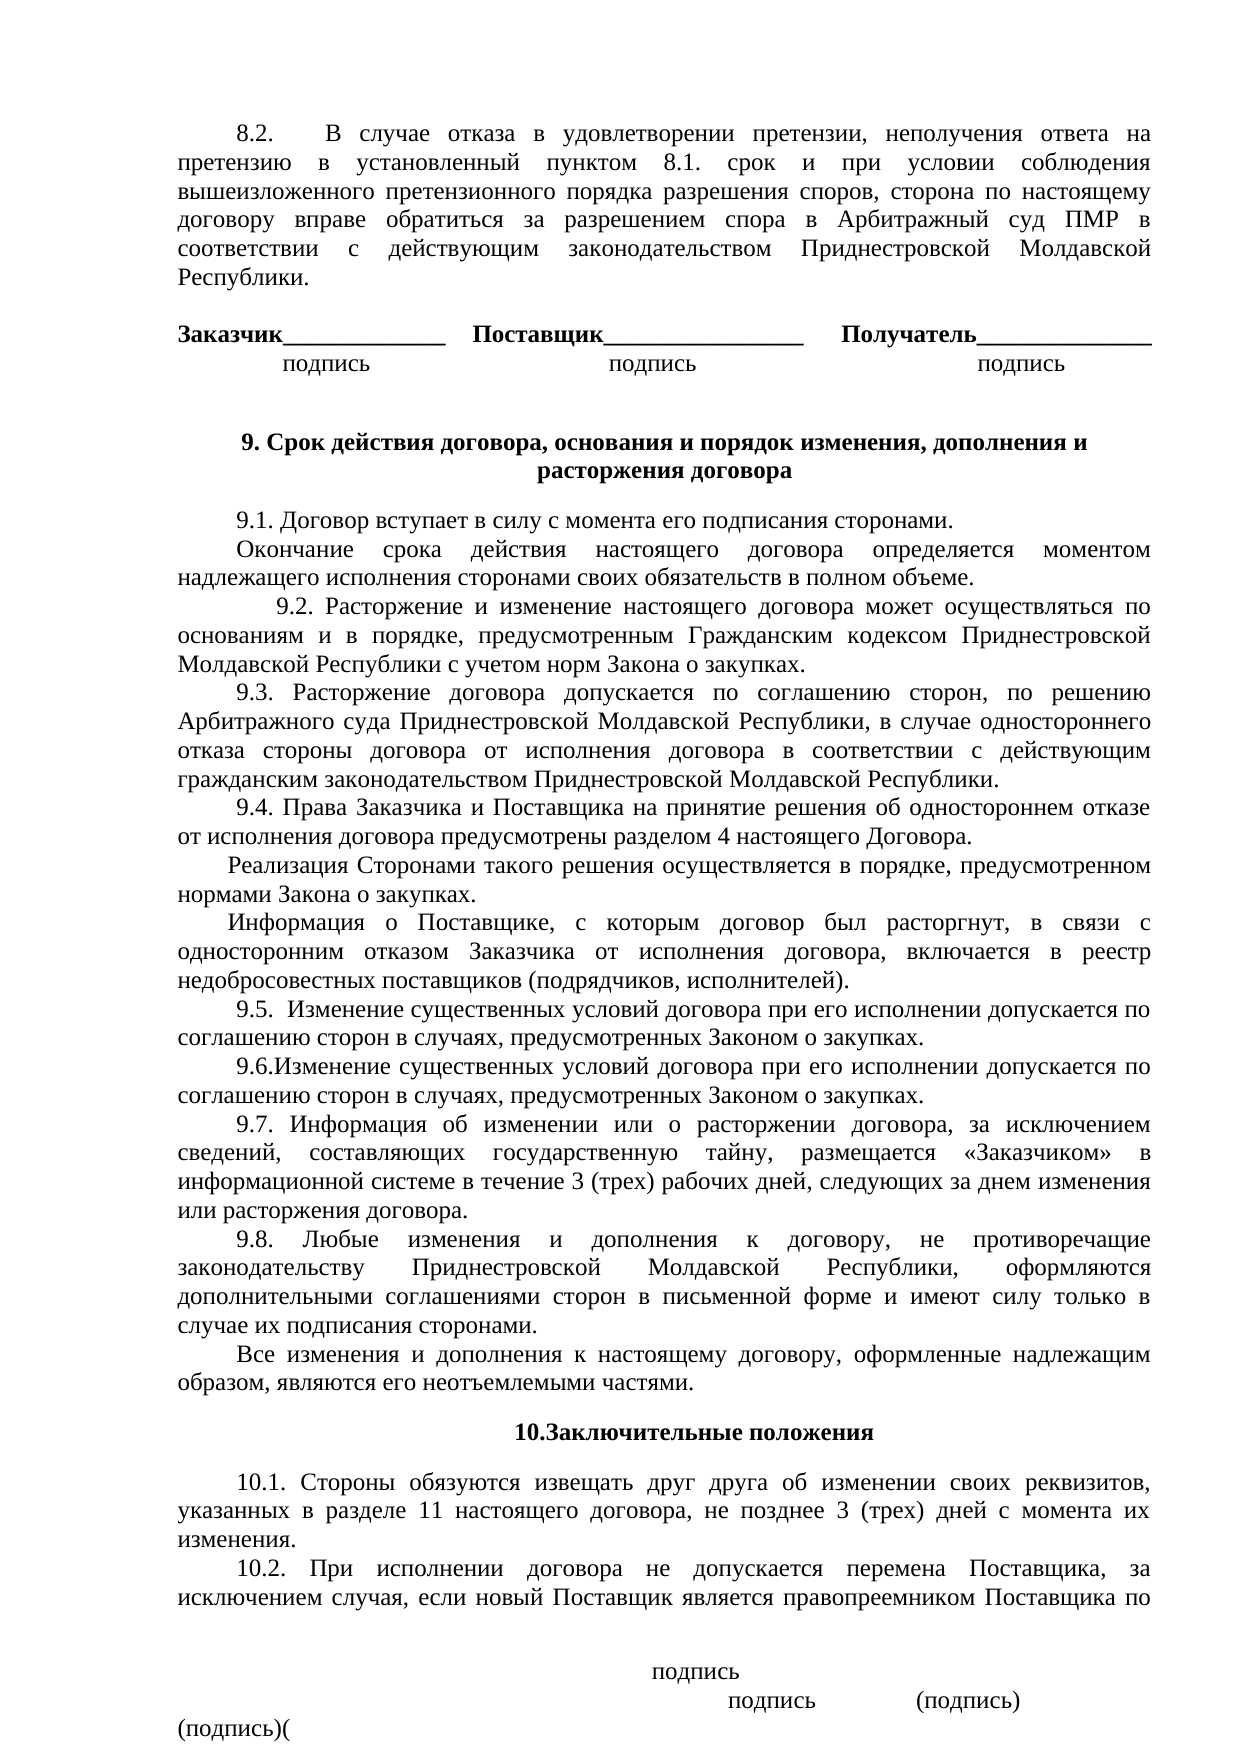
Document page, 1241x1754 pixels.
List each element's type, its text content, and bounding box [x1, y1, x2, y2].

text Реализация Сторонами такого решения осуществляется в порядке, предусмотренном нормами Закона о закупках. [177, 850, 1152, 907]
text 9. Срок действия договора, основания и порядок изменения, дополнения и расторжения договора [177, 427, 1152, 484]
text 9.7. Информация об изменении или о расторжении договора, за исключением сведений, составляющих государственную тайну, размещается «Заказчиком» в информационной системе в течение 3 (трех) рабочих дней, следующих за днем изменения или расторжения договора. [177, 1109, 1152, 1224]
text 10.Заключительные положения [177, 1417, 1152, 1446]
text 8.2. В случае отказа в удовлетворении претензии, неполучения ответа на претензию в установленный пунктом 8.1. срок и при условии соблюдения вышеизложенного претензионного порядка разрешения споров, сторона по настоящему договору вправе обратиться за разрешением спора в Арбитражный суд ПМР в соответствии с действующим законодательством Приднестровской Молдавской Республики. [177, 118, 1152, 291]
text 9.3. Расторжение договора допускается по соглашению сторон, по решению Арбитражного суда Приднестровской Молдавской Республики, в случае одностороннего отказа стороны договора от исполнения договора в соответствии с действующим гражданским законодательством Приднестровской Молдавской Республики. [177, 677, 1152, 792]
text 9.1. Договор вступает в силу с момента его подписания сторонами. [177, 505, 1152, 534]
text 9.5. Изменение существенных условий договора при его исполнении допускается по соглашению сторон в случаях, предусмотренных Законом о закупках. [177, 994, 1152, 1051]
text 10.1. Стороны обязуются извещать друг друга об изменении своих реквизитов, указанных в разделе 11 настоящего договора, не позднее 3 (трех) дней с момента их изменения. [177, 1467, 1152, 1553]
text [177, 1553, 1152, 1610]
text Информация о Поставщике, с которым договор был расторгнут, в связи с односторонним отказом Заказчика от исполнения договора, включается в реестр недобросовестных поставщиков (подрядчиков, исполнителей). [177, 907, 1152, 994]
text подпись подпись подпись [177, 348, 1152, 377]
text Все изменения и дополнения к настоящему договору, оформленные надлежащим образом, являются его неотъемлемыми частями. [177, 1339, 1152, 1396]
text 9.2. Расторжение и изменение настоящего договора может осуществляться по основаниям и в порядке, предусмотренным Гражданским кодексом Приднестровской Молдавской Республики с учетом норм Закона о закупках. [177, 591, 1152, 677]
text Заказчик_____________ Поставщик________________ Получатель______________ [177, 319, 1152, 348]
text 9.4. Права Заказчика и Поставщика на принятие решения об одностороннем отказе от исполнения договора предусмотрены разделом 4 настоящего Договора. [177, 792, 1152, 850]
text 9.6.Изменение существенных условий договора при его исполнении допускается по соглашению сторон в случаях, предусмотренных Законом о закупках. [177, 1051, 1152, 1109]
text Окончание срока действия настоящего договора определяется моментом надлежащего исполнения сторонами своих обязательств в полном объеме. [177, 534, 1152, 591]
text 9.8. Любые изменения и дополнения к договору, не противоречащие законодательству Приднестровской Молдавской Республики, оформляются дополнительными соглашениями сторон в письменной форме и имеют силу только в случае их подписания сторонами. [177, 1224, 1152, 1339]
